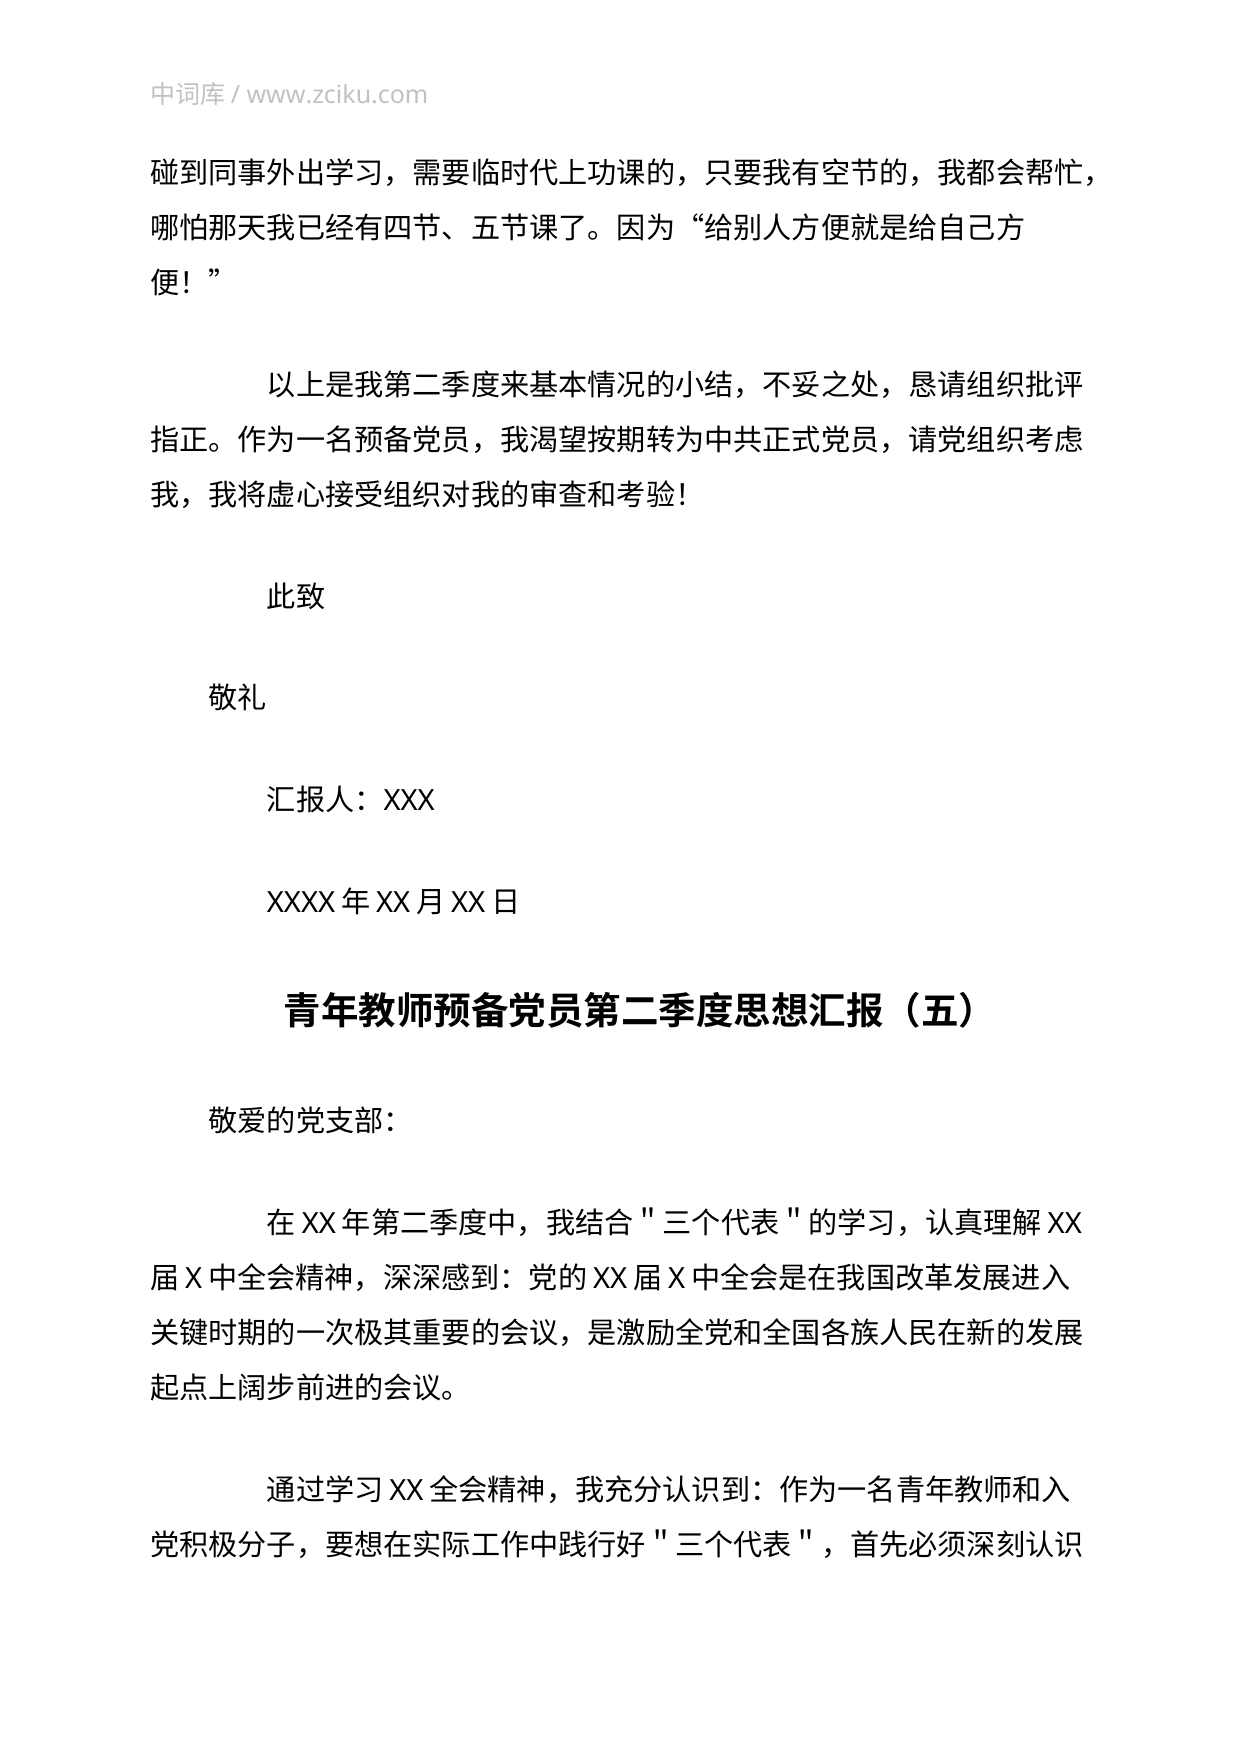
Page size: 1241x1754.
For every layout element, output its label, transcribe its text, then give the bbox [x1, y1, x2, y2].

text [150, 1466, 1090, 1564]
text XXXX年XX月XX日 [150, 879, 1090, 921]
text 青年教师预备党员第二季度思想汇报（五） [150, 981, 1090, 1035]
text 此致 [150, 573, 1090, 615]
text 以上是我第二季度来基本情况的小结，不妥之处，恳请组织批评指正。作为一名预备党员，我渴望按期转为中共正式党员，请党组织考虑我，我将虚心接受组织对我的审查和考验！ [150, 362, 1090, 514]
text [150, 150, 1090, 302]
text 汇报人：XXX [150, 777, 1090, 819]
text 敬爱的党支部： [150, 1098, 1090, 1140]
text 敬礼 [150, 675, 1090, 717]
text 在XX年第二季度中，我结合＂三个代表＂的学习，认真理解XX届X中全会精神，深深感到：党的XX届X中全会是在我国改革发展进入关键时期的一次极其重要的会议，是激励全党和全国各族人民在新的发展起点上阔步前进的会议。 [150, 1200, 1090, 1407]
